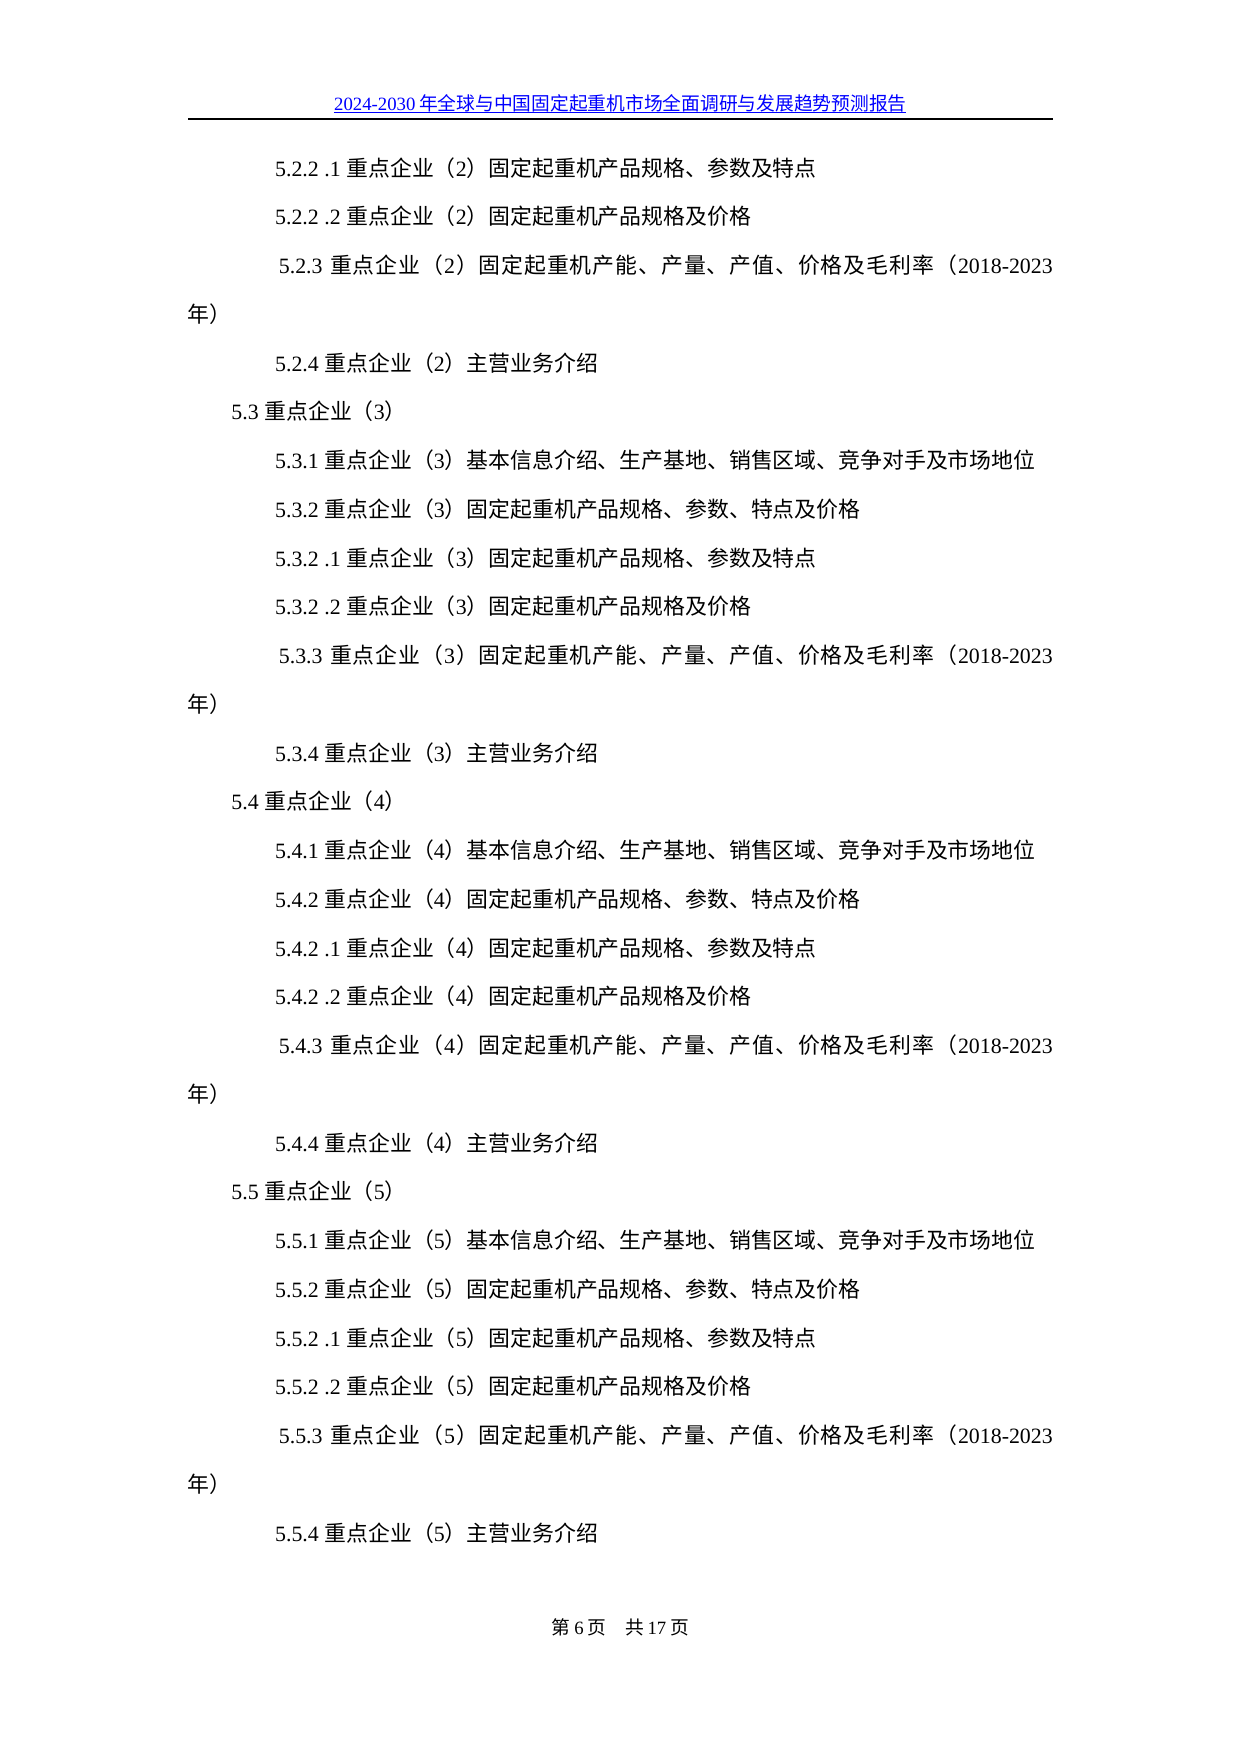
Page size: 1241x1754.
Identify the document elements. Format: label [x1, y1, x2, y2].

text [187, 150, 1053, 1548]
